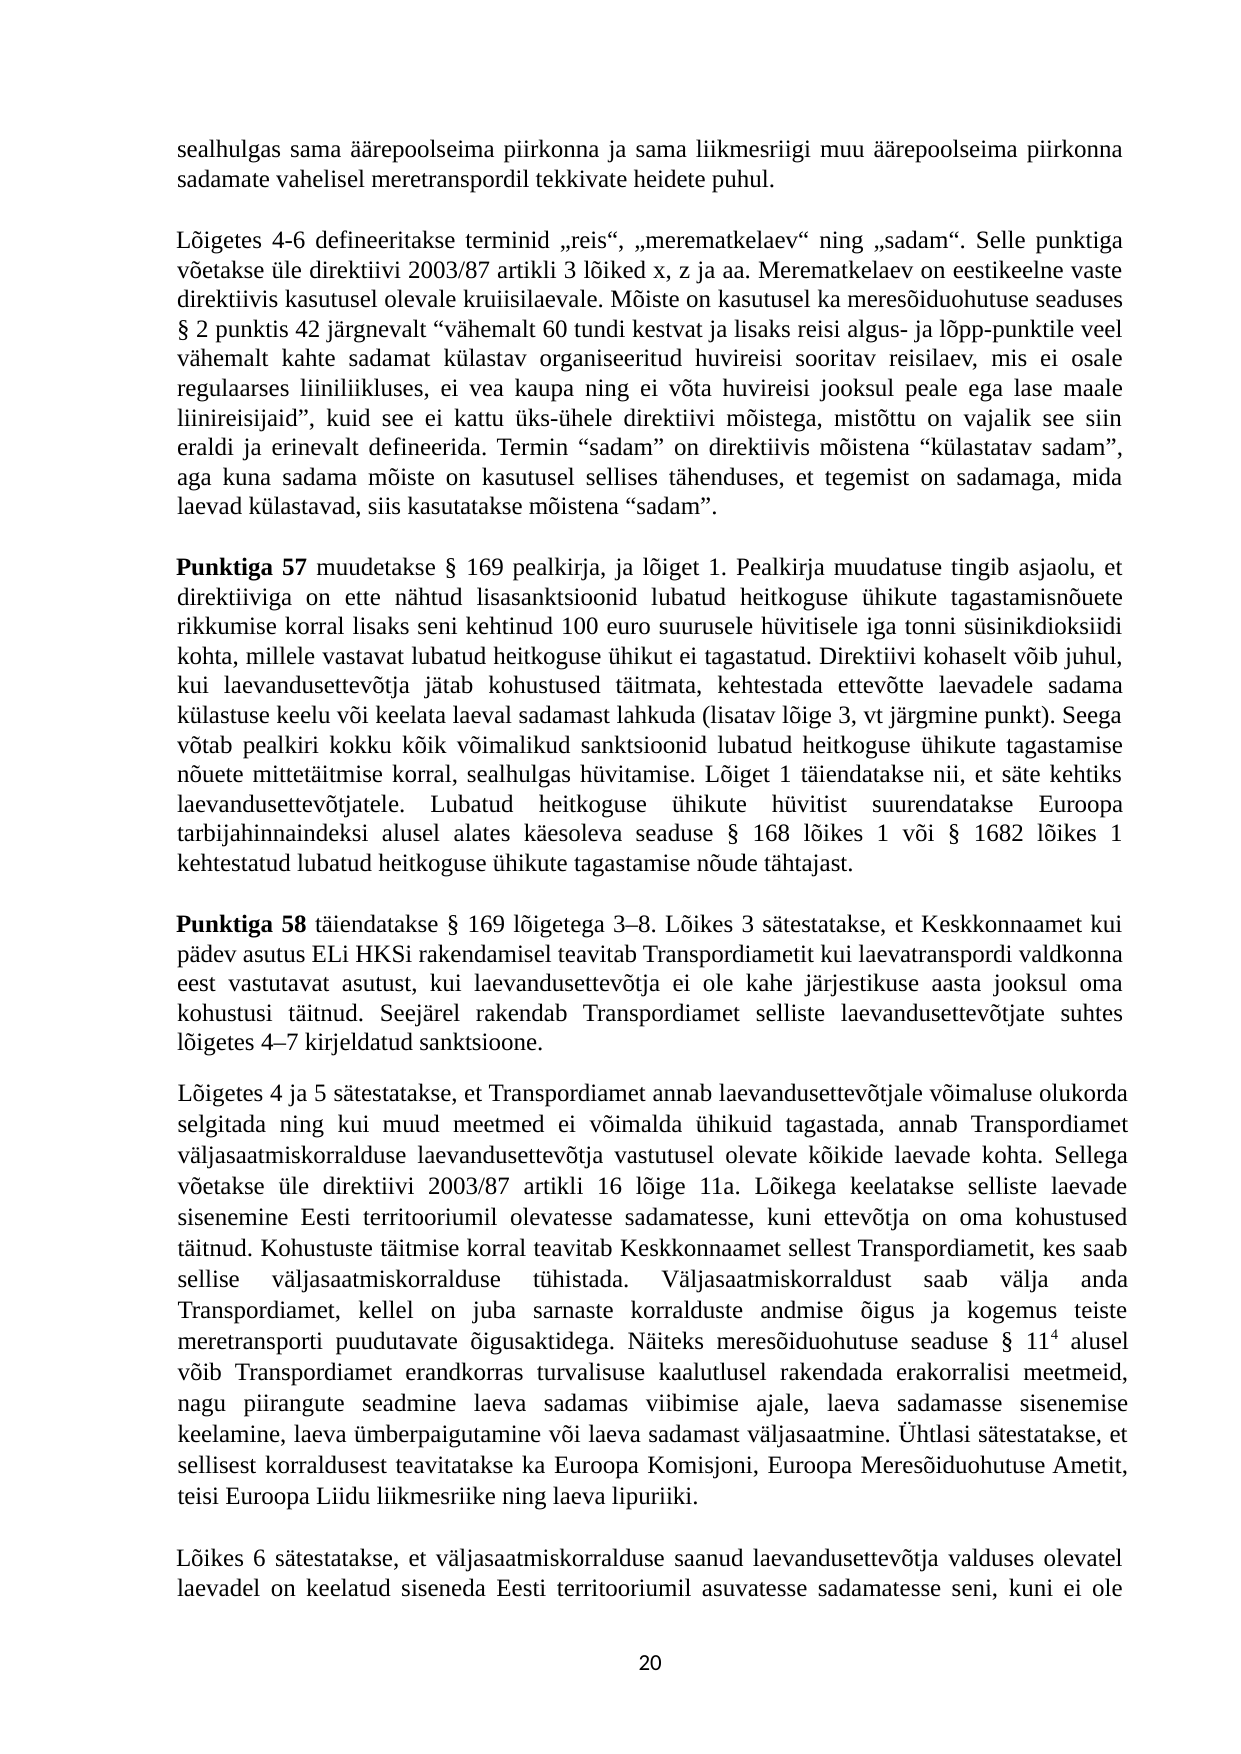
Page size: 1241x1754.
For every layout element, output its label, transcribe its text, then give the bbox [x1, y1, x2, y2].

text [176, 134, 1123, 193]
text Punktiga 57 muudetakse § 169 pealkirja, ja lõiget 1. Pealkirja muudatuse tingib asjaolu, et direktiiviga on ette nähtud lisasanktsioonid lubatud heitkoguse ühikute tagastamisnõuete rikkumise korral lisaks seni kehtinud 100 euro suurusele hüvitisele iga tonni süsinikdioksiidi kohta, millele vastavat lubatud heitkoguse ühikut ei tagastatud. Direktiivi kohaselt võib juhul, kui laevandusettevõtja jätab kohustused täitmata, kehtestada ettevõtte laevadele sadama külastuse keelu või keelata laeval sadamast lahkuda (lisatav lõige 3, vt järgmine punkt). Seega võtab pealkiri kokku kõik võimalikud sanktsioonid lubatud heitkoguse ühikute tagastamise nõuete mittetäitmise korral, sealhulgas hüvitamise. Lõiget 1 täiendatakse nii, et säte kehtiks laevandusettevõtjatele. Lubatud heitkoguse ühikute hüvitist suurendatakse Euroopa tarbijahinnaindeksi alusel alates käesoleva seaduse § 168 lõikes 1 või § 1682 lõikes 1 kehtestatud lubatud heitkoguse ühikute tagastamise nõude tähtajast. [176, 552, 1123, 877]
text Punktiga 58 täiendatakse § 169 lõigetega 3–8. Lõikes 3 sätestatakse, et Keskkonnaamet kui pädev asutus ELi HKSi rakendamisel teavitab Transpordiametit kui laevatranspordi valdkonna eest vastutavat asutust, kui laevandusettevõtja ei ole kahe järjestikuse aasta jooksul oma kohustusi täitnud. Seejärel rakendab Transpordiamet selliste laevandusettevõtjate suhtes lõigetes 4–7 kirjeldatud sanktsioone. [176, 909, 1123, 1056]
text Lõigetes 4-6 defineeritakse terminid „reis“, „merematkelaev“ ning „sadam“. Selle punktiga võetakse üle direktiivi 2003/87 artikli 3 lõiked x, z ja aa. Merematkelaev on eestikeelne vaste direktiivis kasutusel olevale kruiisilaevale. Mõiste on kasutusel ka meresõiduohutuse seaduses § 2 punktis 42 järgnevalt “vähemalt 60 tundi kestvat ja lisaks reisi algus- ja lõpp-punktile veel vähemalt kahte sadamat külastav organiseeritud huvireisi sooritav reisilaev, mis ei osale regulaarses liiniliikluses, ei vea kaupa ning ei võta huvireisi jooksul peale ega lase maale liinireisijaid”, kuid see ei kattu üks-ühele direktiivi mõistega, mistõttu on vajalik see siin eraldi ja erinevalt defineerida. Termin “sadam” on direktiivis mõistena “külastatav sadam”, aga kuna sadama mõiste on kasutusel sellises tähenduses, et tegemist on sadamaga, mida laevad külastavad, siis kasutatakse mõistena “sadam”. [176, 225, 1123, 520]
text Lõigetes 4 ja 5 sätestatakse, et Transpordiamet annab laevandusettevõtjale võimaluse olukorda selgitada ning kui muud meetmed ei võimalda ühikuid tagastada, annab Transpordiamet väljasaatmiskorralduse laevandusettevõtja vastutusel olevate kõikide laevade kohta. Sellega võetakse üle direktiivi 2003/87 artikli 16 lõige 11a. Lõikega keelatakse selliste laevade sisenemine Eesti territooriumil olevatesse sadamatesse, kuni ettevõtja on oma kohustused täitnud. Kohustuste täitmise korral teavitab Keskkonnaamet sellest Transpordiametit, kes saab sellise väljasaatmiskorralduse tühistada. Väljasaatmiskorraldust saab välja anda Transpordiamet, kellel on juba sarnaste korralduste andmise õigus ja kogemus teiste meretransporti puudutavate õigusaktidega. Näiteks meresõiduohutuse seaduse § 114 alusel võib Transpordiamet erandkorras turvalisuse kaalutlusel rakendada erakorralisi meetmeid, nagu piirangute seadmine laeva sadamas viibimise ajale, laeva sadamasse sisenemise keelamine, laeva ümberpaigutamine või laeva sadamast väljasaatmine. Ühtlasi sätestatakse, et sellisest korraldusest teavitatakse ka Euroopa Komisjoni, Euroopa Meresõiduohutuse Ametit, teisi Euroopa Liidu liikmesriike ning laeva lipuriiki. [177, 1078, 1129, 1510]
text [176, 1543, 1123, 1602]
